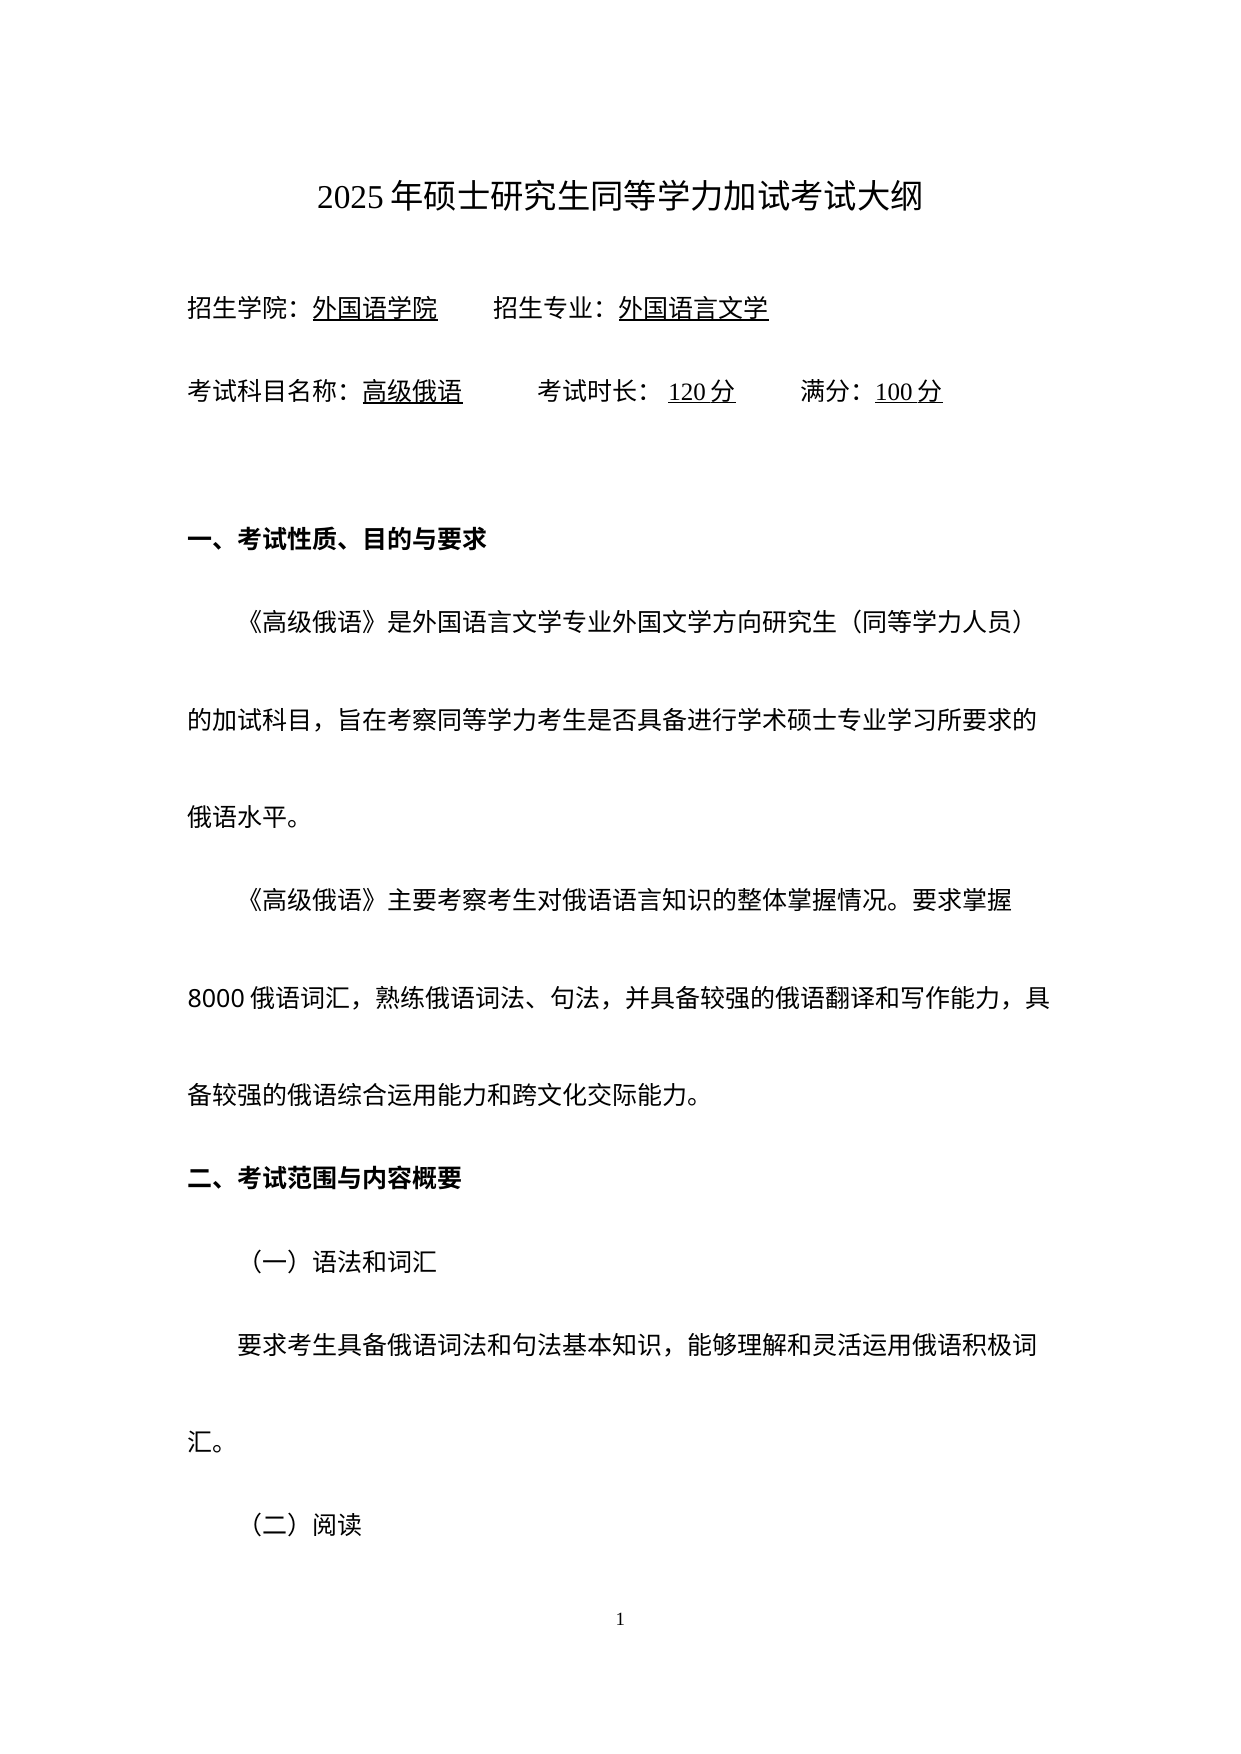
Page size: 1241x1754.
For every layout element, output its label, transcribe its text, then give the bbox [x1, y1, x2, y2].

text 要求考生具备俄语词法和句法基本知识，能够理解和灵活运用俄语积极词汇。 [187, 1311, 1053, 1473]
text 2025年硕士研究生同等学力加试考试大纲 [187, 162, 1053, 227]
text 考试科目名称：高级俄语 考试时长： 120分 满分：100分 [187, 357, 1053, 422]
text （二）阅读 [187, 1491, 1053, 1556]
text （一）语法和词汇 [187, 1228, 1053, 1293]
text 招生学院：外国语学院 招生专业：外国语言文学 [187, 274, 1053, 339]
text 《高级俄语》是外国语言文学专业外国文学方向研究生（同等学力人员）的加试科目，旨在考察同等学力考生是否具备进行学术硕士专业学习所要求的俄语水平。 [187, 588, 1053, 848]
text 一、考试性质、目的与要求 [187, 505, 1053, 570]
text 二、考试范围与内容概要 [187, 1144, 1053, 1209]
text 《高级俄语》主要考察考生对俄语语言知识的整体掌握情况。要求掌握8000俄语词汇，熟练俄语词法、句法，并具备较强的俄语翻译和写作能力，具备较强的俄语综合运用能力和跨文化交际能力。 [187, 866, 1053, 1126]
